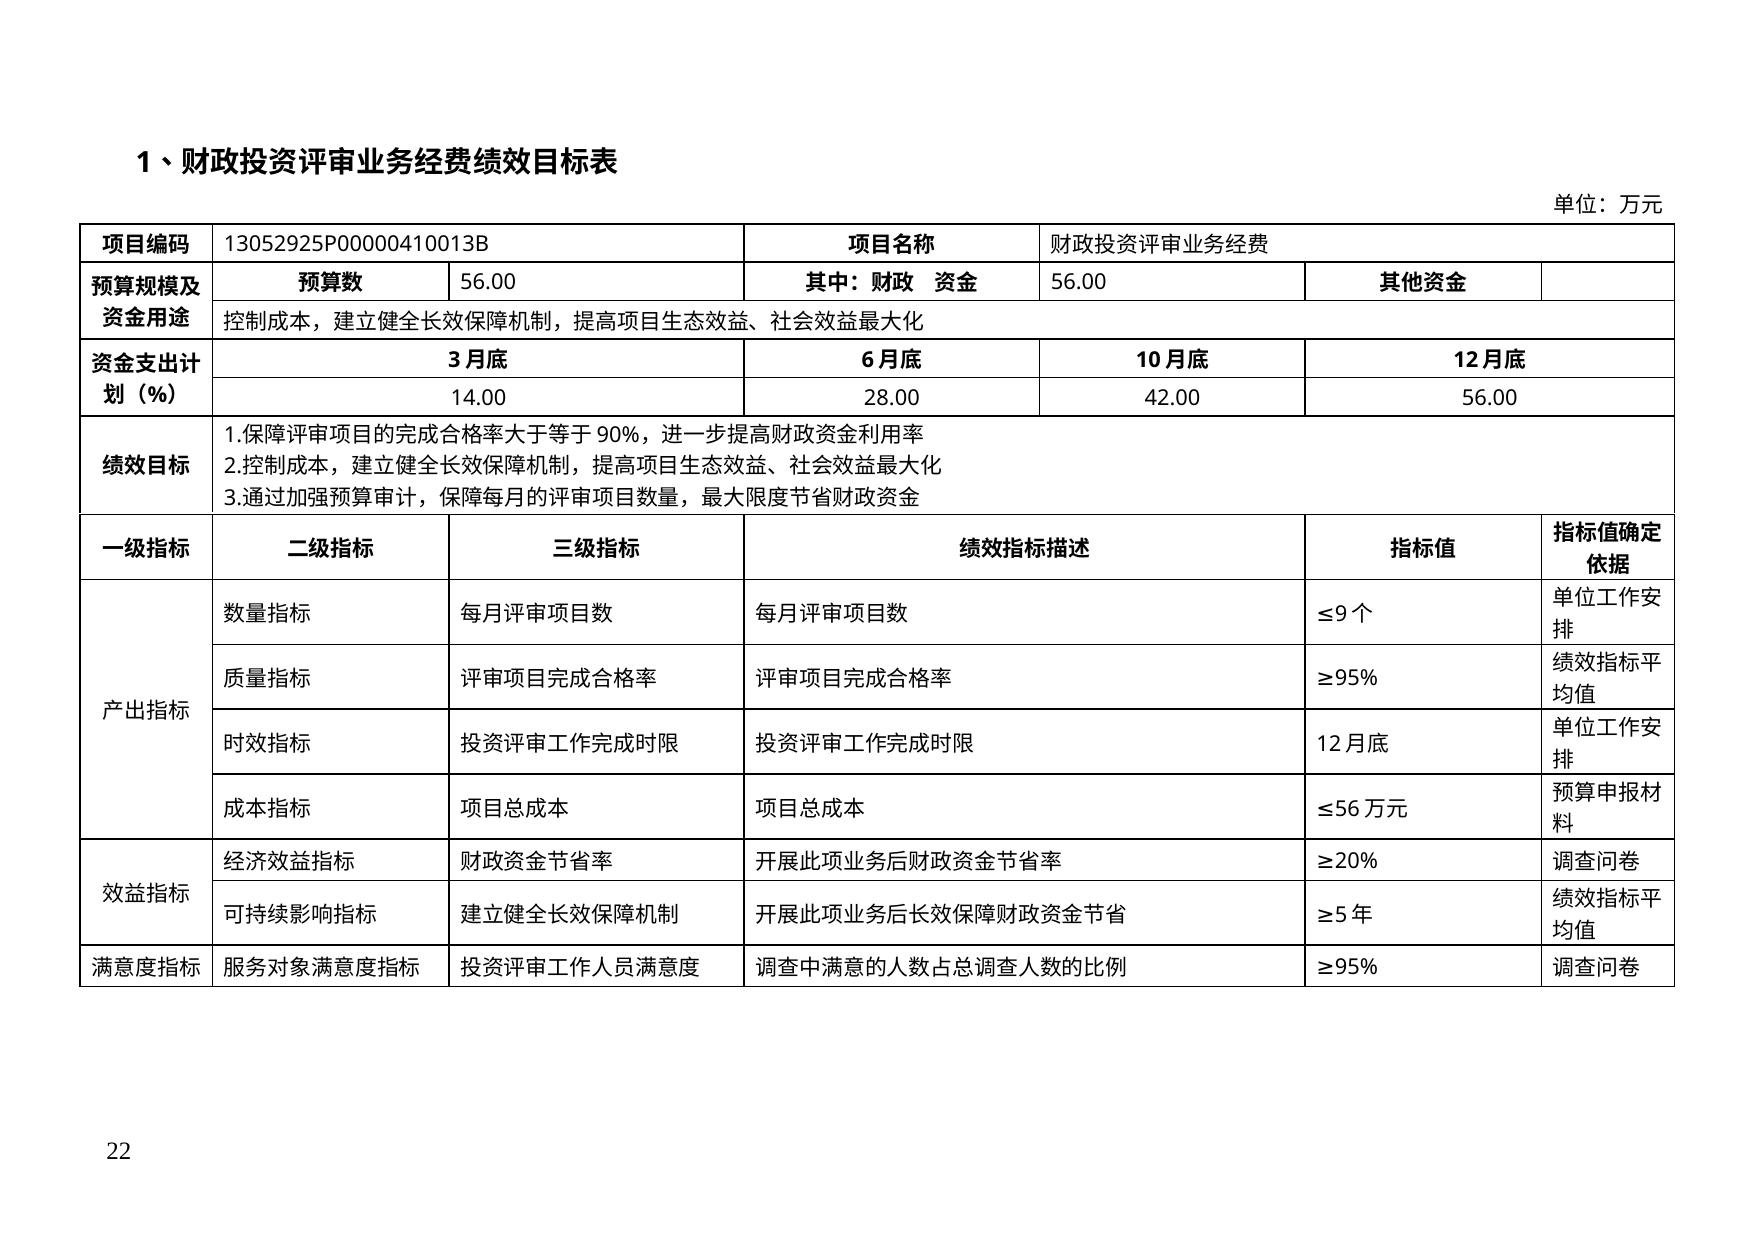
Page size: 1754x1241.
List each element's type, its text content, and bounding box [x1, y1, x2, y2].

table_cell 开展此项业务后财政资金节省率 [745, 840, 1304, 879]
table_header 绩效指标描述 [745, 515, 1304, 578]
table_cell 产出指标 [81, 580, 212, 838]
table_cell 56.00 [1040, 263, 1304, 300]
table_cell 绩效目标 [81, 417, 212, 512]
table_header 一级指标 [81, 515, 212, 578]
table_cell ≤9个 [1306, 580, 1541, 643]
table_cell 6月底 [745, 340, 1039, 377]
table_cell 14.00 [213, 378, 743, 415]
table_cell ≥5年 [1306, 881, 1541, 944]
table_cell 财政资金节省率 [450, 840, 743, 879]
table_header 二级指标 [213, 515, 448, 578]
table_cell 投资评审工作人员满意度 [450, 946, 743, 986]
table_cell 数量指标 [213, 580, 448, 643]
table_cell 其中：财政 资金 [745, 263, 1039, 300]
table_cell 控制成本，建立健全长效保障机制，提高项目生态效益、社会效益最大化 [213, 301, 1674, 338]
table_header 三级指标 [450, 515, 743, 578]
table_cell 服务对象满意度指标 [213, 946, 448, 986]
table_cell 10月底 [1040, 340, 1304, 377]
table_cell 项目总成本 [450, 775, 743, 838]
table_cell 13052925P00000410013B [213, 225, 743, 261]
table_cell 单位工作安排 [1542, 710, 1674, 773]
table_cell [1542, 263, 1674, 300]
table_cell 建立健全长效保障机制 [450, 881, 743, 944]
table_cell 调查中满意的人数占总调查人数的比例 [745, 946, 1304, 986]
table_cell 56.00 [1306, 378, 1674, 415]
text 1、财政投资评审业务经费绩效目标表 [106, 142, 1648, 181]
table_cell 质量指标 [213, 645, 448, 708]
table_cell 财政投资评审业务经费 [1040, 225, 1674, 261]
table_cell ≥95% [1306, 946, 1541, 986]
table_cell 预算申报材料 [1542, 775, 1674, 838]
table_header 指标值 [1306, 515, 1541, 578]
table_cell 42.00 [1040, 378, 1304, 415]
table_cell 3月底 [213, 340, 743, 377]
table_cell 预算规模及资金用途 [81, 263, 212, 338]
table_cell 其他资金 [1306, 263, 1541, 300]
table_header 指标值确定依据 [1542, 515, 1674, 578]
table_cell 56.00 [450, 263, 743, 300]
table_cell 每月评审项目数 [450, 580, 743, 643]
table_cell 项目编码 [81, 225, 212, 261]
table_cell 调查问卷 [1542, 840, 1674, 879]
table_cell 调查问卷 [1542, 946, 1674, 986]
table_cell 每月评审项目数 [745, 580, 1304, 643]
table_cell 成本指标 [213, 775, 448, 838]
table_cell 可持续影响指标 [213, 881, 448, 944]
table_cell 开展此项业务后长效保障财政资金节省 [745, 881, 1304, 944]
table_cell 28.00 [745, 378, 1039, 415]
table_cell 满意度指标 [81, 946, 212, 986]
table_cell 资金支出计划（%） [81, 340, 212, 415]
table_cell 时效指标 [213, 710, 448, 773]
table_cell 评审项目完成合格率 [745, 645, 1304, 708]
table_header 单位：万元 [81, 183, 1674, 223]
table_cell 1.保障评审项目的完成合格率大于等于90%，进一步提高财政资金利用率 2.控制成本，建立健全长效保障机制，提高项目生态效益、社会效益最大化 3.通过加强预算审计，保障每月的评审项目数量，最大限度节省财政资金 [213, 417, 1674, 512]
table_cell 项目总成本 [745, 775, 1304, 838]
table_cell 12月底 [1306, 710, 1541, 773]
table_cell 经济效益指标 [213, 840, 448, 879]
table_cell 预算数 [213, 263, 448, 300]
table_cell 效益指标 [81, 840, 212, 944]
table_cell ≤56万元 [1306, 775, 1541, 838]
table_cell 评审项目完成合格率 [450, 645, 743, 708]
table_cell 项目名称 [745, 225, 1039, 261]
table_cell 投资评审工作完成时限 [745, 710, 1304, 773]
table_cell 绩效指标平均值 [1542, 881, 1674, 944]
table_cell 12月底 [1306, 340, 1674, 377]
table_cell 绩效指标平均值 [1542, 645, 1674, 708]
table_cell 单位工作安排 [1542, 580, 1674, 643]
table_cell ≥95% [1306, 645, 1541, 708]
table_cell 投资评审工作完成时限 [450, 710, 743, 773]
table_cell ≥20% [1306, 840, 1541, 879]
